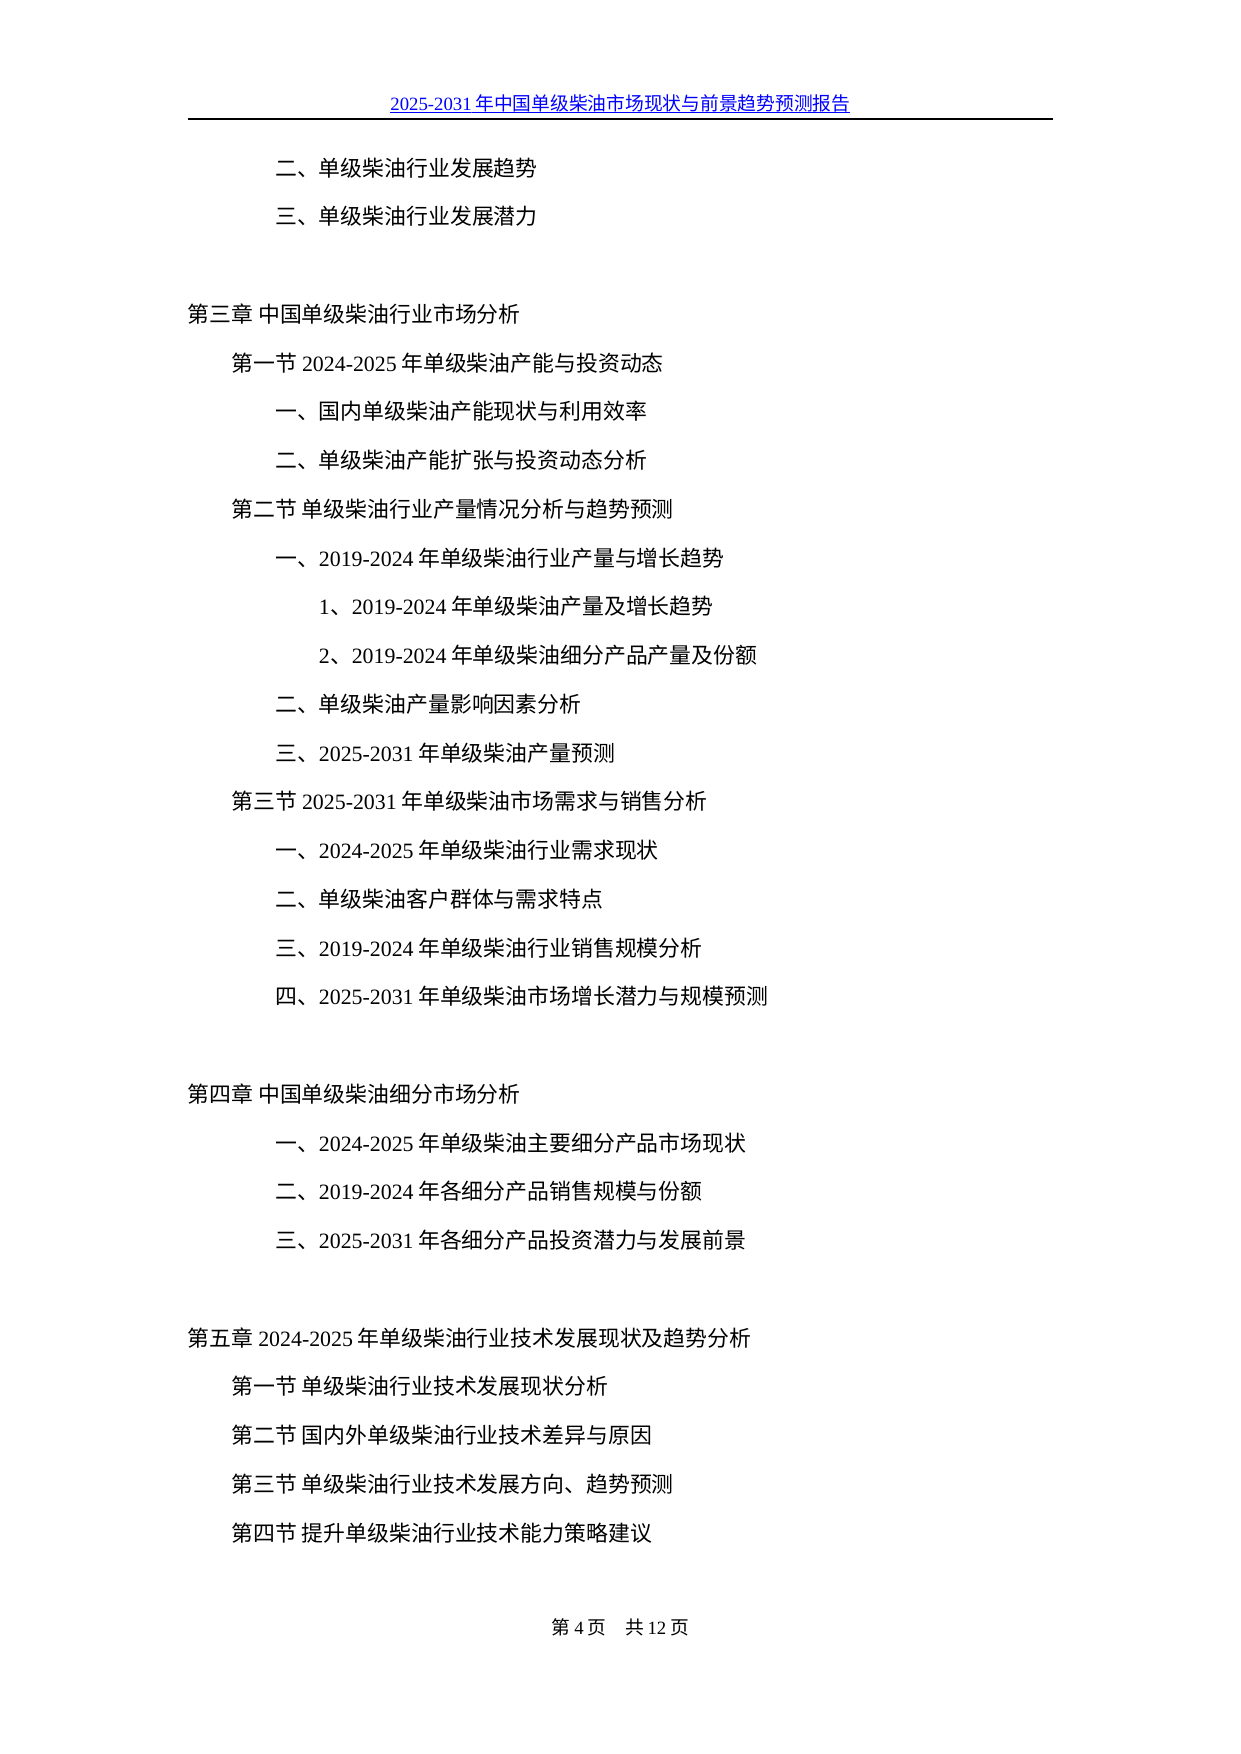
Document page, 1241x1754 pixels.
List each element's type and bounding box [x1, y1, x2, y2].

text [187, 150, 1053, 1548]
